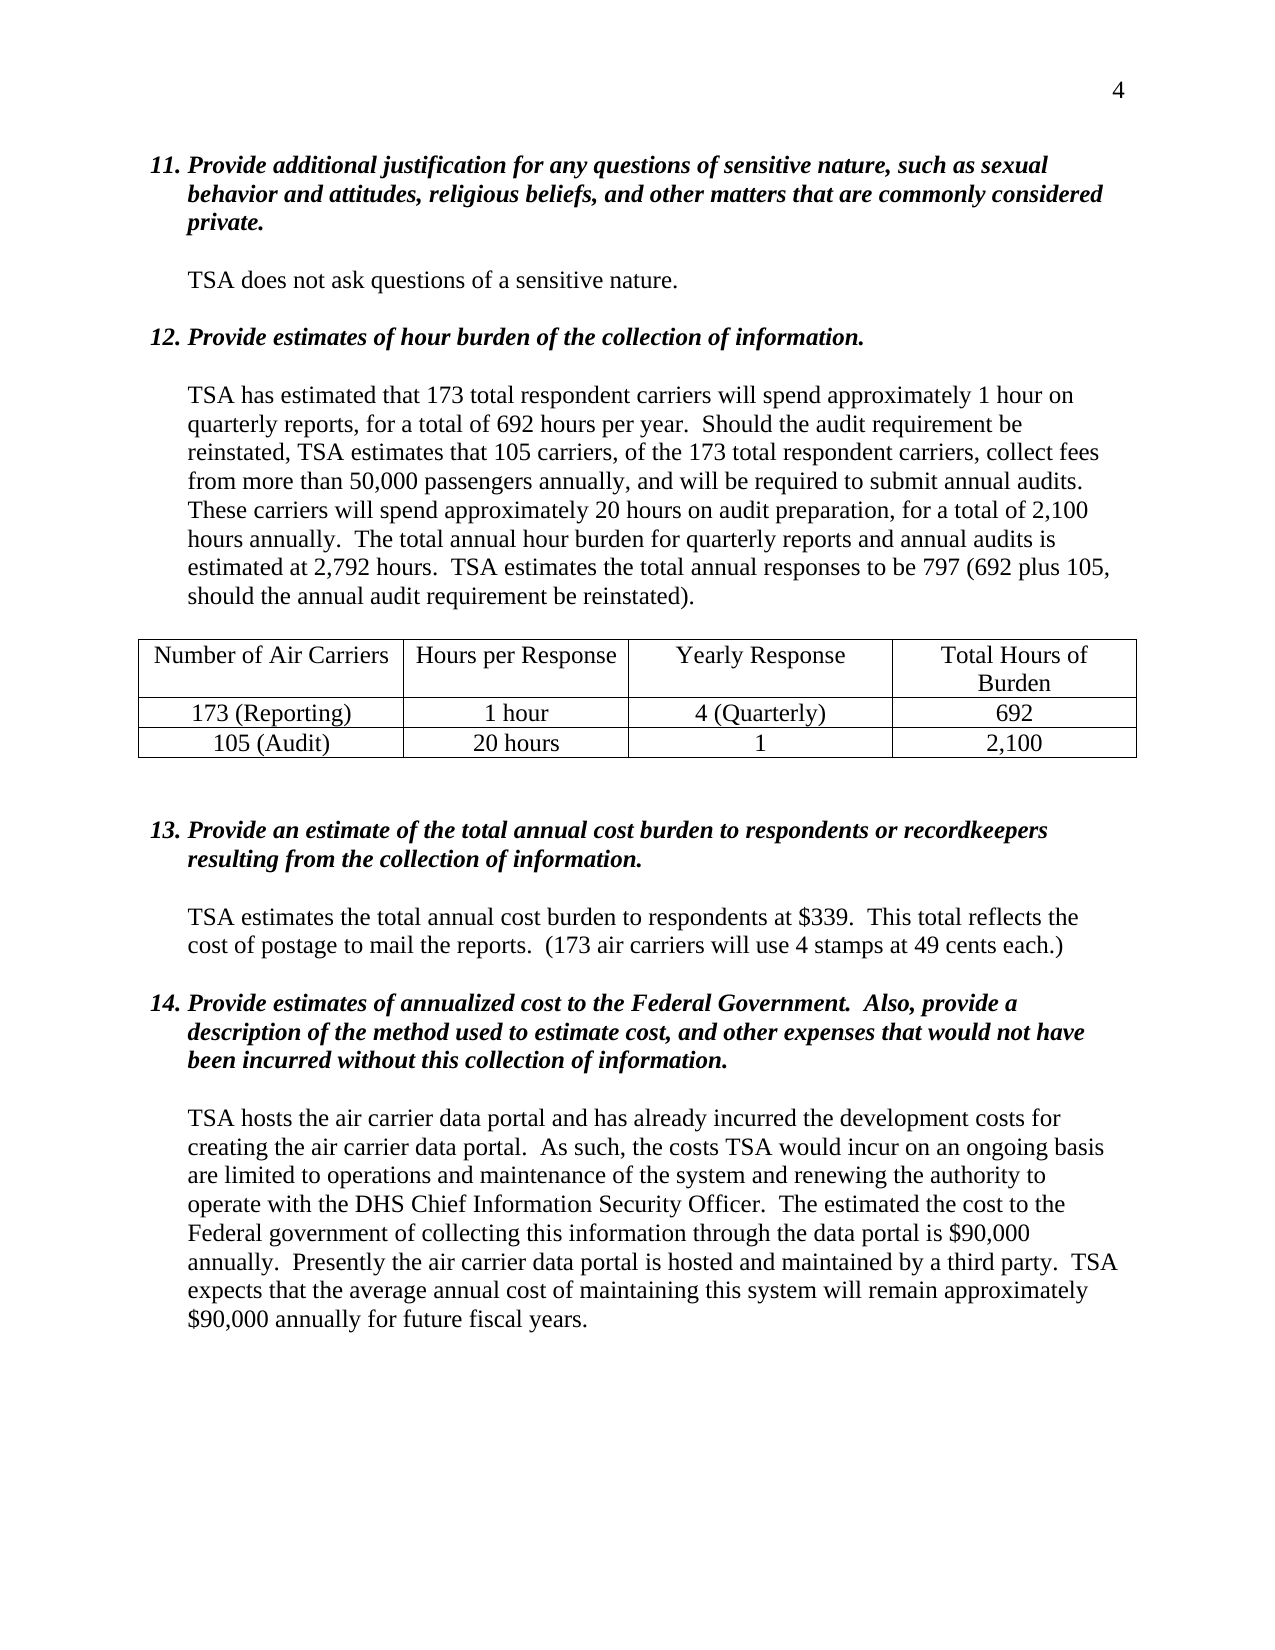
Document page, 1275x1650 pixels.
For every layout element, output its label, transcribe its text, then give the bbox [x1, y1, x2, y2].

table_cell 20 hours [404, 728, 628, 757]
table_cell 2,100 [893, 728, 1136, 757]
text TSA estimates the total annual cost burden to respondents at $339. This total reflects the cost of postage to mail the reports. (173 air carriers will use 4 stamps at 49 cents each.) [187, 902, 1125, 959]
table_header Hours per Response [404, 640, 628, 697]
list Provide estimates of annualized cost to the Federal Government. Also, provide a description of the method used to estimate cost, and other expenses that would not have been incurred without this collection of information. [150, 988, 1125, 1074]
list Provide additional justification for any questions of sensitive nature, such as sexual behavior and attitudes, religious beliefs, and other matters that are commonly considered private. [150, 150, 1125, 236]
table_cell 105 (Audit) [139, 728, 403, 757]
table_header Yearly Response [629, 640, 892, 697]
list Provide an estimate of the total annual cost burden to respondents or recordkeepers resulting from the collection of information. [150, 815, 1125, 873]
table_cell 4 (Quarterly) [629, 698, 892, 727]
table_cell 692 [893, 698, 1136, 727]
table_cell 1 [629, 728, 892, 757]
table_header Total Hours of Burden [893, 640, 1136, 697]
list Provide estimates of hour burden of the collection of information. [150, 322, 1125, 351]
table_header Number of Air Carriers [139, 640, 403, 697]
list TSA has estimated that 173 total respondent carriers will spend approximately 1 hour on quarterly reports, for a total of 692 hours per year. Should the audit requirement be reinstated, TSA estimates that 105 carriers, of the 173 total respondent carriers, collect fees from more than 50,000 passengers annually, and will be required to submit annual audits. These carriers will spend approximately 20 hours on audit preparation, for a total of 2,100 hours annually. The total annual hour burden for quarterly reports and annual audits is estimated at 2,792 hours. TSA estimates the total annual responses to be 797 (692 plus 105, should the annual audit requirement be reinstated). [187, 380, 1125, 610]
list TSA hosts the air carrier data portal and has already incurred the development costs for creating the air carrier data portal. As such, the costs TSA would incur on an ongoing basis are limited to operations and maintenance of the system and renewing the authority to operate with the DHS Chief Information Security Officer. The estimated the cost to the Federal government of collecting this information through the data portal is $90,000 annually. Presently the air carrier data portal is hosted and maintained by a third party. TSA expects that the average annual cost of maintaining this system will remain approximately $90,000 annually for future fiscal years. [187, 1103, 1125, 1333]
table_cell 1 hour [404, 698, 628, 727]
list TSA does not ask questions of a sensitive nature. [187, 265, 1125, 294]
table_cell 173 (Reporting) [139, 698, 403, 727]
